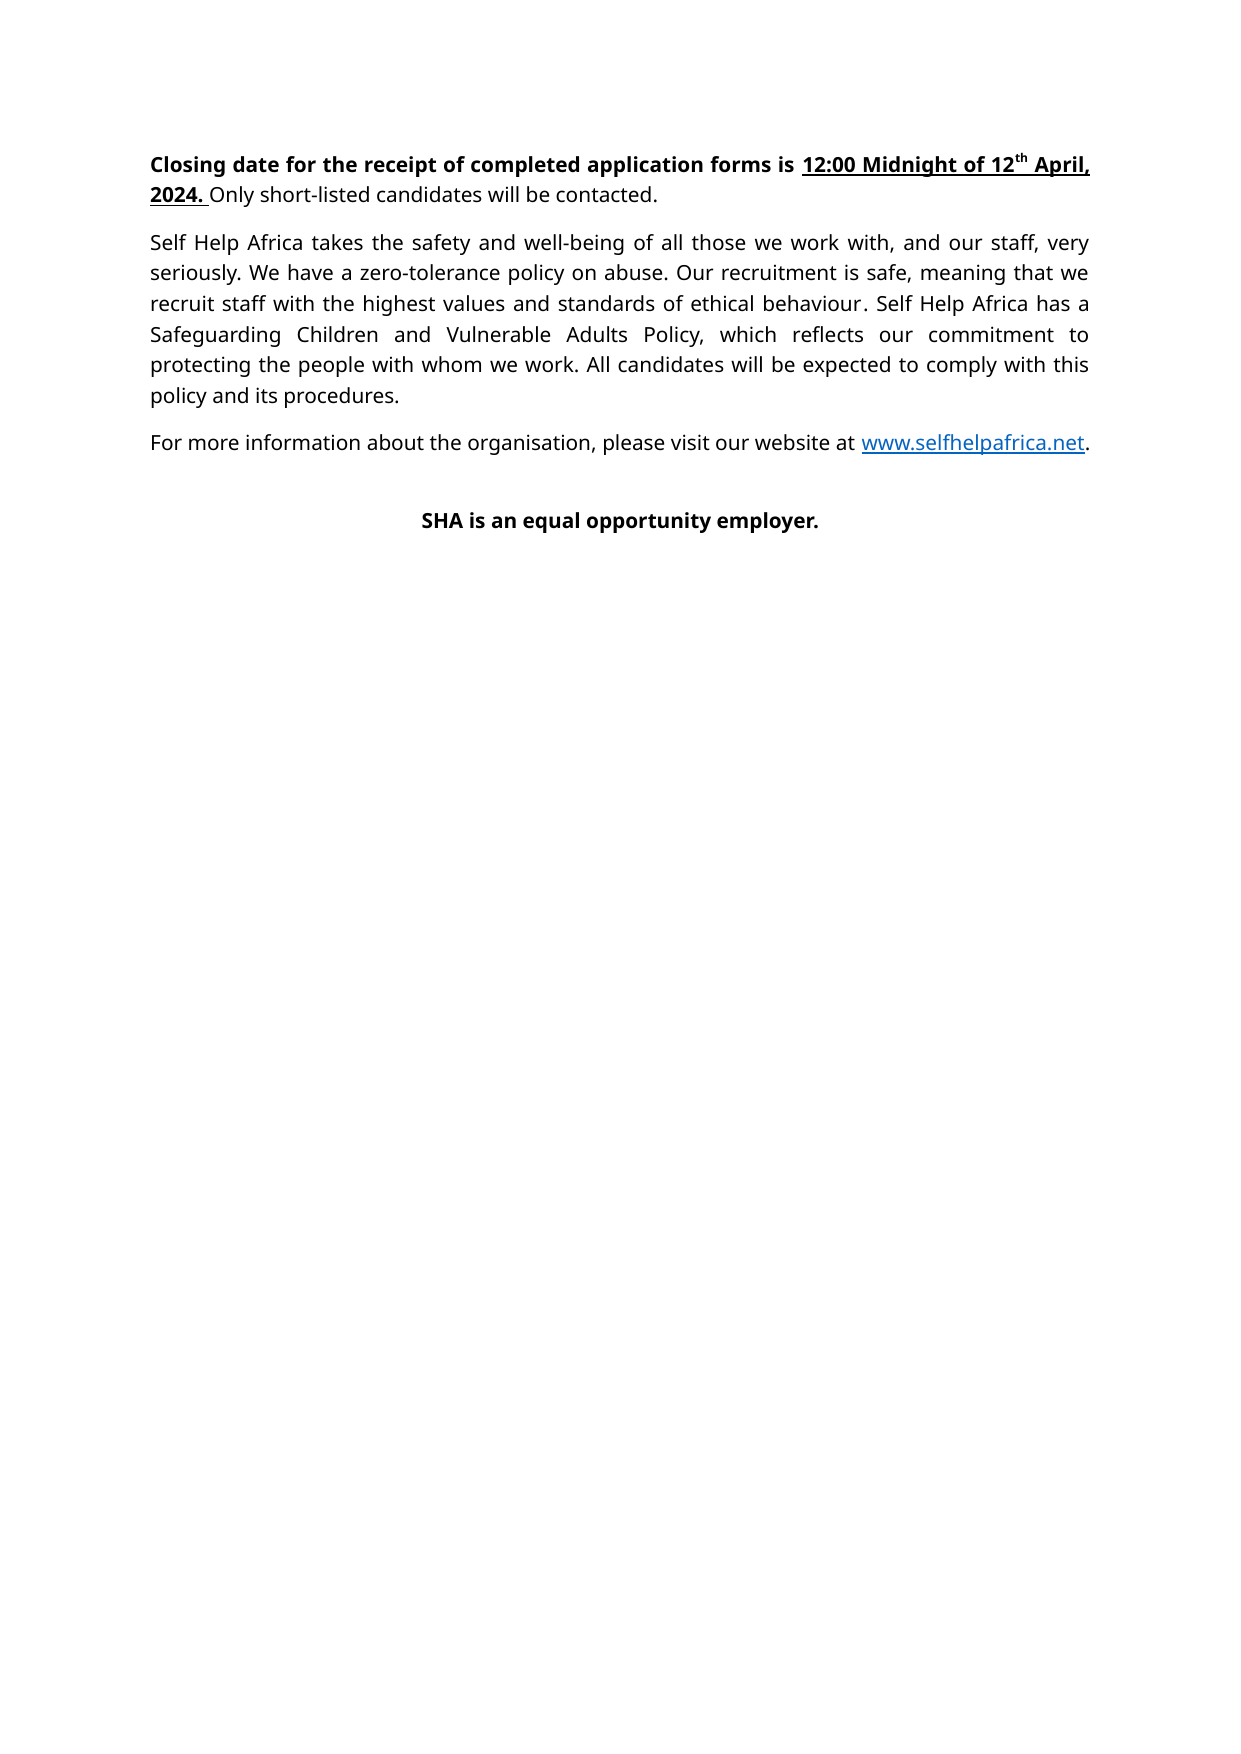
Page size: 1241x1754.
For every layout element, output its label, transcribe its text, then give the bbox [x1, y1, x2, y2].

text For more information about the organisation, please visit our website at www.selfhelpafrica.net. [150, 428, 1090, 487]
text Closing date for the receipt of completed application forms is 12:00 Midnight of 12th April, 2024. Only short-listed candidates will be contacted. [150, 150, 1090, 209]
text Self Help Africa takes the safety and well-being of all those we work with, and our staff, very seriously. We have a zero-tolerance policy on abuse. Our recruitment is safe, meaning that we recruit staff with the highest values and standards of ethical behaviour. Self Help Africa has a Safeguarding Children and Vulnerable Adults Policy, which reflects our commitment to protecting the people with whom we work. All candidates will be expected to comply with this policy and its procedures. [150, 228, 1090, 409]
text SHA is an equal opportunity employer. [150, 506, 1090, 534]
